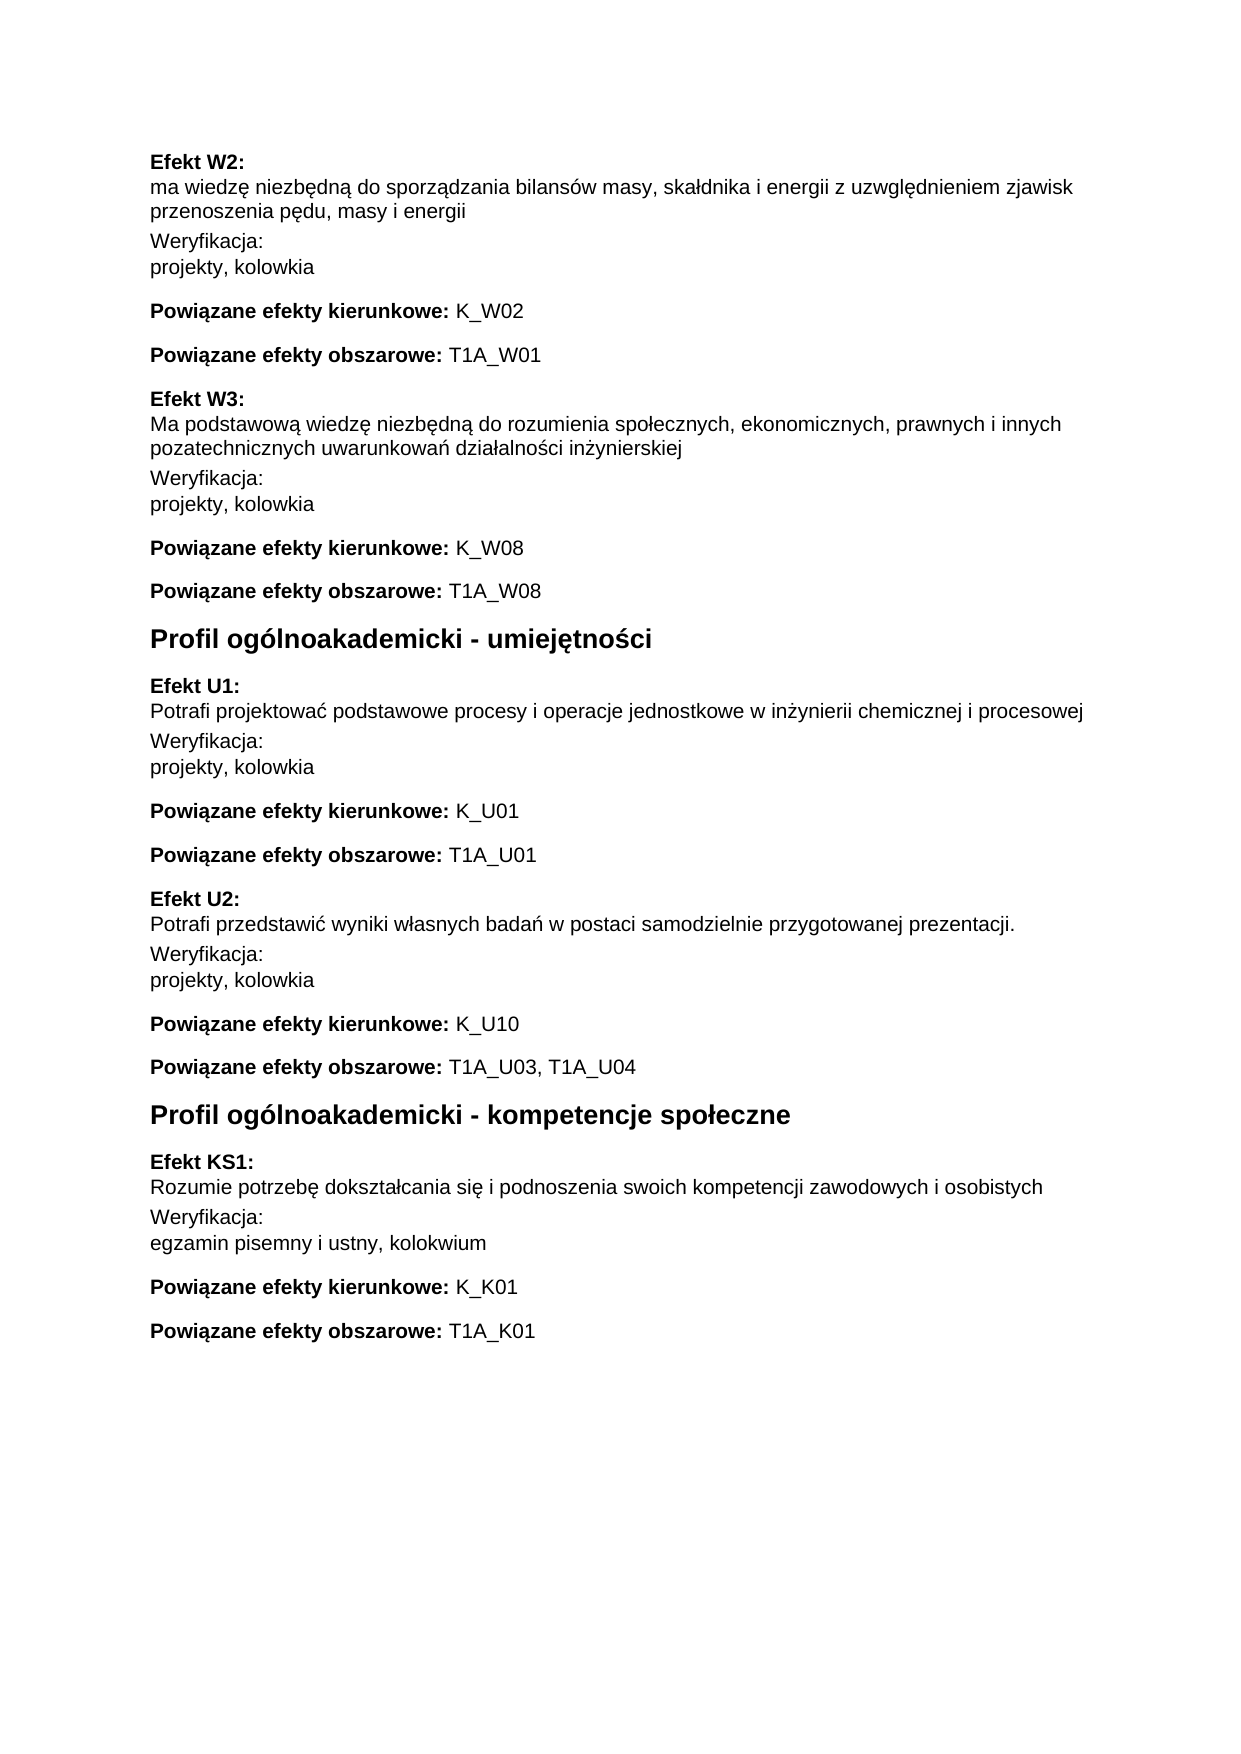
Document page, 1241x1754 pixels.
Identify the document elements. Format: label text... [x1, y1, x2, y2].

text Rozumie potrzebę dokształcania się i podnoszenia swoich kompetencji zawodowych i osobistych [150, 1175, 1090, 1199]
text projekty, kolowkia [150, 255, 1090, 279]
text Powiązane efekty obszarowe: T1A_U01 [150, 843, 1090, 867]
subtitle Profil ogólnoakademicki - umiejętności [150, 623, 1090, 654]
text Ma podstawową wiedzę niezbędną do rozumienia społecznych, ekonomicznych, prawnych i innych pozatechnicznych uwarunkowań działalności inżynierskiej [150, 411, 1090, 459]
text Weryfikacja: [150, 942, 1090, 966]
text projekty, kolowkia [150, 968, 1090, 992]
text projekty, kolowkia [150, 755, 1090, 779]
text Powiązane efekty kierunkowe: K_U10 [150, 1011, 1090, 1035]
text Weryfikacja: [150, 1205, 1090, 1229]
text Efekt W2: [150, 150, 1090, 174]
text Weryfikacja: [150, 466, 1090, 489]
text Efekt U1: [150, 674, 1090, 698]
text Weryfikacja: [150, 729, 1090, 753]
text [150, 175, 1090, 223]
text Potrafi przedstawić wyniki własnych badań w postaci samodzielnie przygotowanej prezentacji. [150, 911, 1090, 935]
text Efekt KS1: [150, 1150, 1090, 1174]
subtitle Profil ogólnoakademicki - kompetencje społeczne [150, 1099, 1090, 1130]
text Powiązane efekty obszarowe: T1A_W01 [150, 343, 1090, 367]
text Efekt W3: [150, 386, 1090, 410]
text Weryfikacja: [150, 229, 1090, 253]
text Powiązane efekty kierunkowe: K_U01 [150, 799, 1090, 823]
text Efekt U2: [150, 886, 1090, 910]
text Potrafi projektować podstawowe procesy i operacje jednostkowe w inżynierii chemicznej i procesowej [150, 699, 1090, 723]
text Powiązane efekty kierunkowe: K_W08 [150, 535, 1090, 559]
text projekty, kolowkia [150, 492, 1090, 516]
text Powiązane efekty kierunkowe: K_W02 [150, 299, 1090, 323]
text Powiązane efekty kierunkowe: K_K01 [150, 1275, 1090, 1299]
text Powiązane efekty obszarowe: T1A_U03, T1A_U04 [150, 1055, 1090, 1079]
text Powiązane efekty obszarowe: T1A_K01 [150, 1319, 1090, 1343]
text egzamin pisemny i ustny, kolokwium [150, 1231, 1090, 1255]
text Powiązane efekty obszarowe: T1A_W08 [150, 579, 1090, 603]
